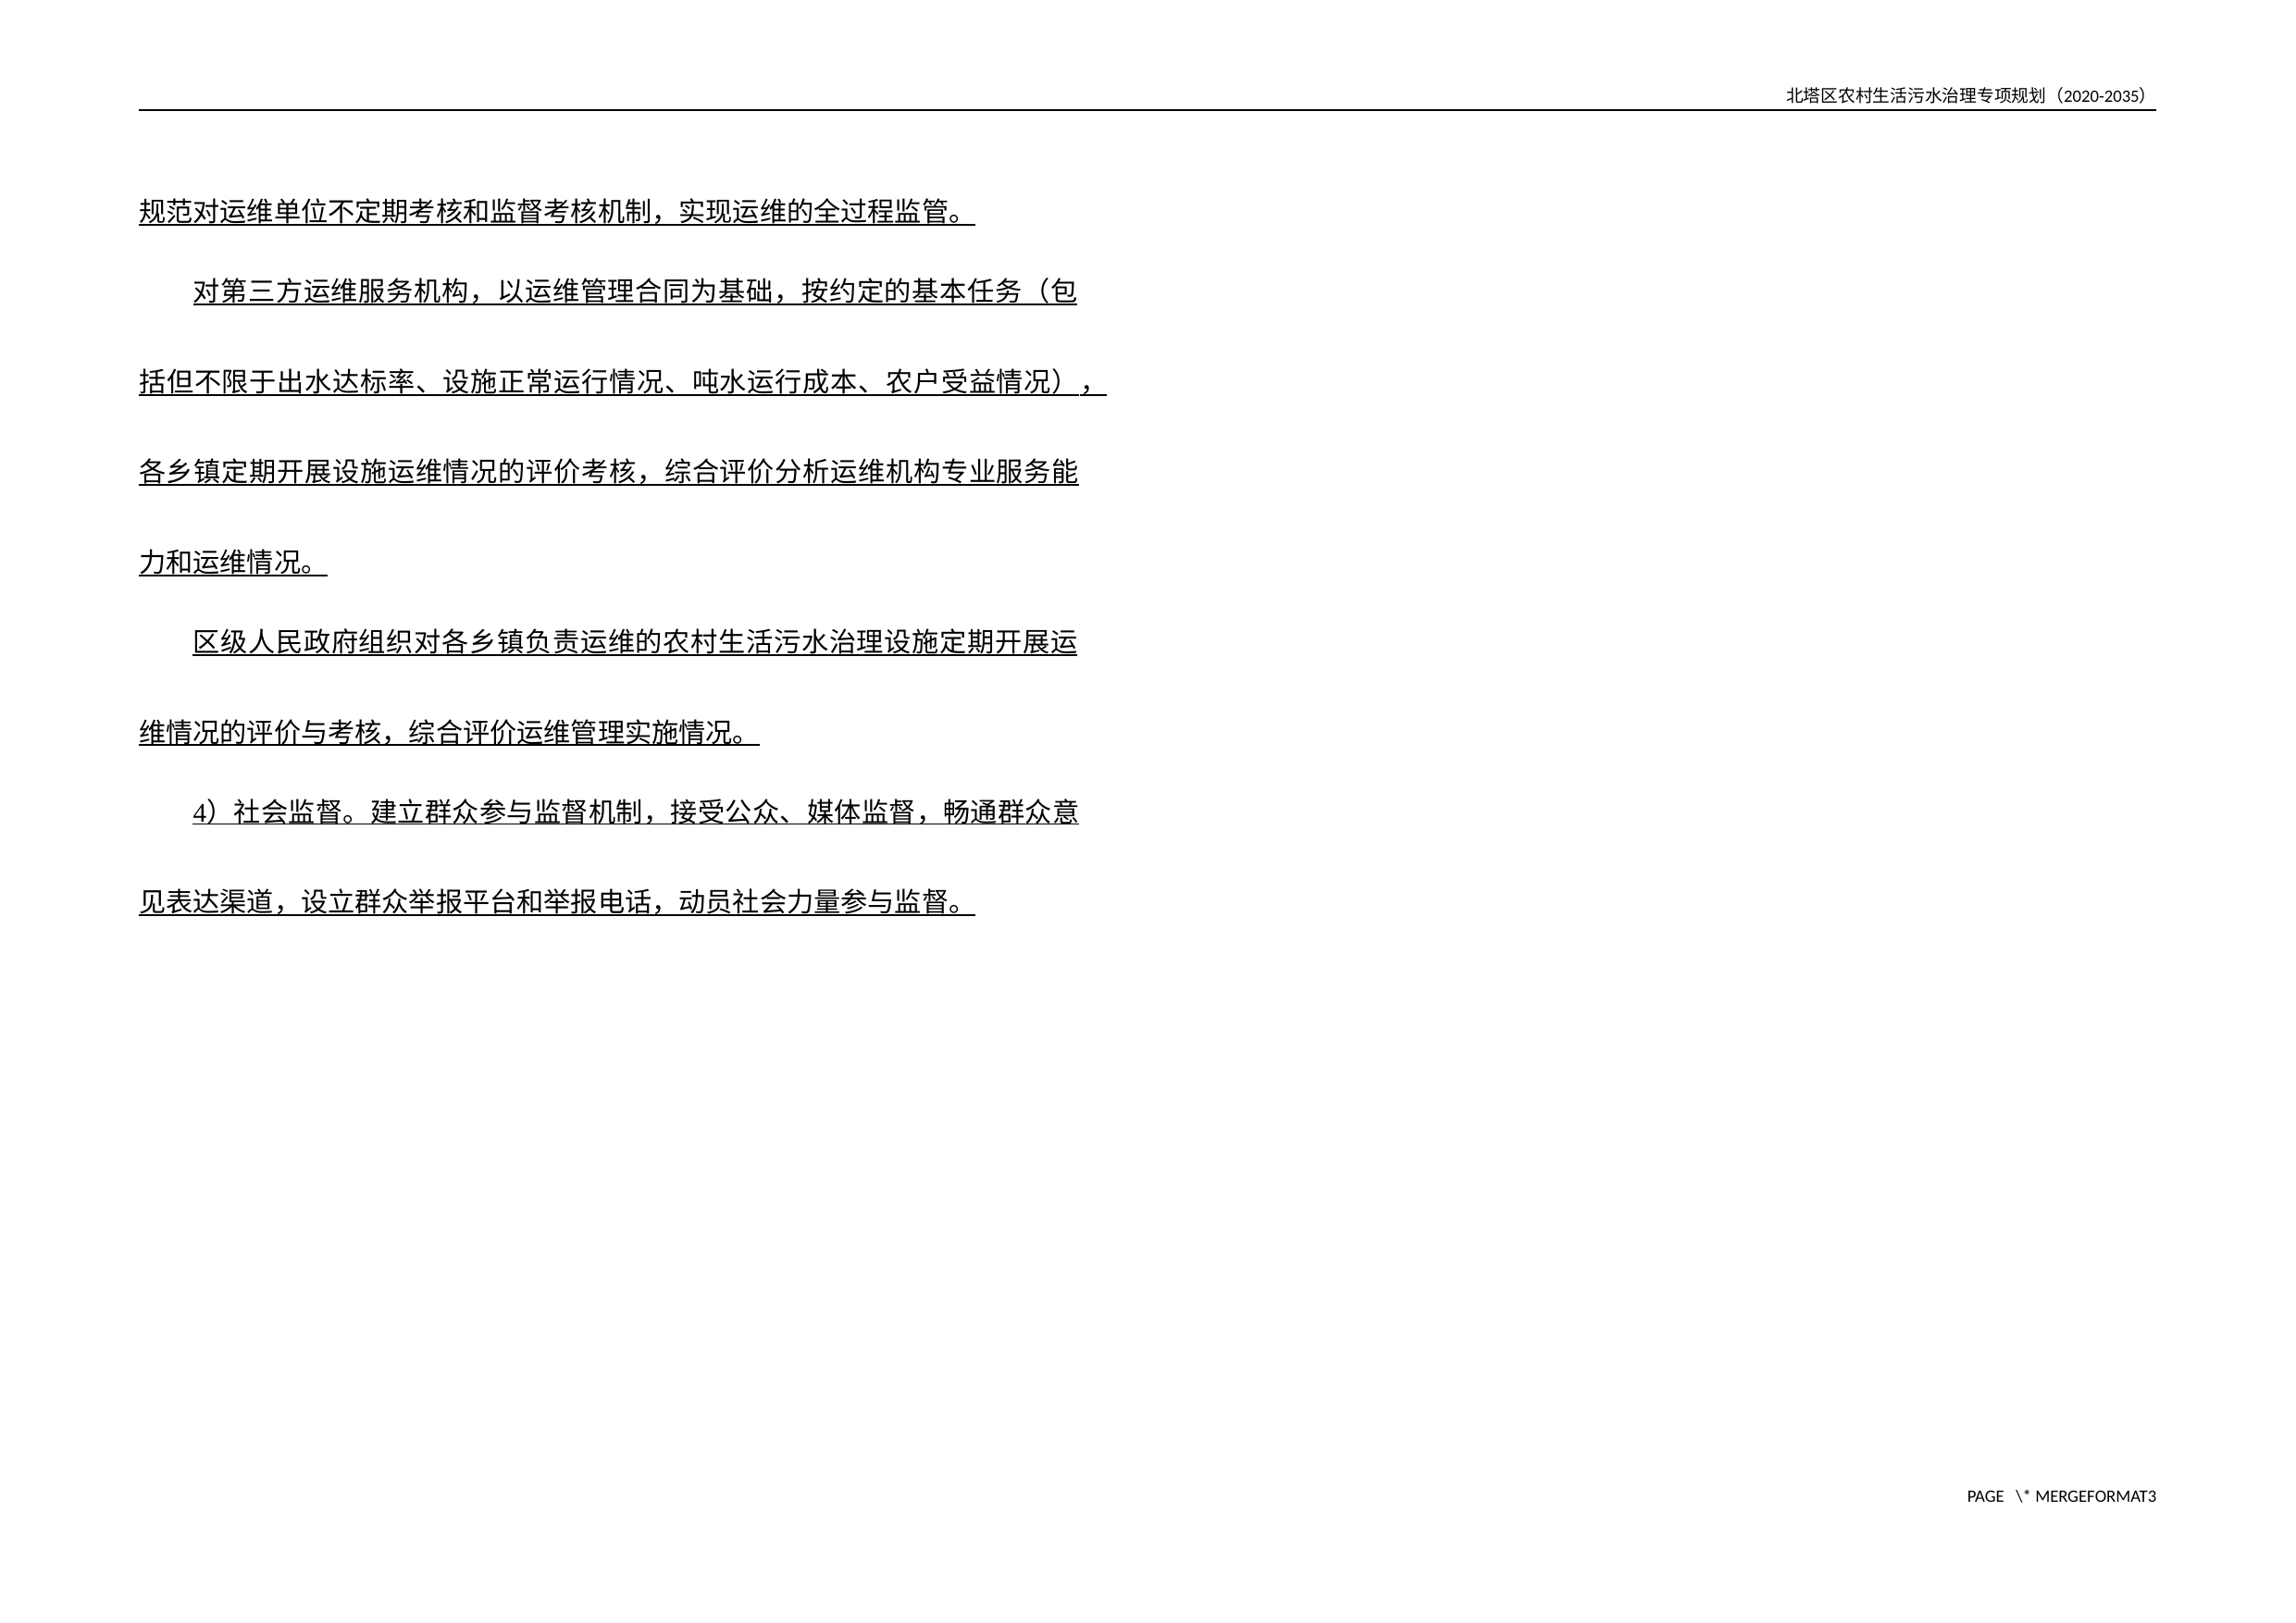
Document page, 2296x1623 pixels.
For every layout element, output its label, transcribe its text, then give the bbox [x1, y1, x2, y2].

text 3）考核评价。由区级人民政府统一组织，对农村生活污水治理设施运维进行考核。区级人民政府根据当地农村生活污水治理设施运维情况，适时制订对运维责任单位的考核办法，明确对运维单位的监督考核内容、程序、奖惩办法，规范对运维单位不定期考核和监督考核机制，实现运维的全过程监管。 [139, 180, 1080, 240]
text 区级人民政府组织对各乡镇负责运维的农村生活污水治理设施定期开展运维情况的评价与考核，综合评价运维管理实施情况。 [139, 610, 1080, 761]
text 4）社会监督。建立群众参与监督机制，接受公众、媒体监督，畅通群众意见表达渠道，设立群众举报平台和举报电话，动员社会力量参与监督。 [139, 780, 1080, 930]
text 对第三方运维服务机构，以运维管理合同为基础，按约定的基本任务（包括但不限于出水达标率、设施正常运行情况、吨水运行成本、农户受益情况），各乡镇定期开展设施运维情况的评价考核，综合评价分析运维机构专业服务能力和运维情况。 [139, 260, 1080, 590]
